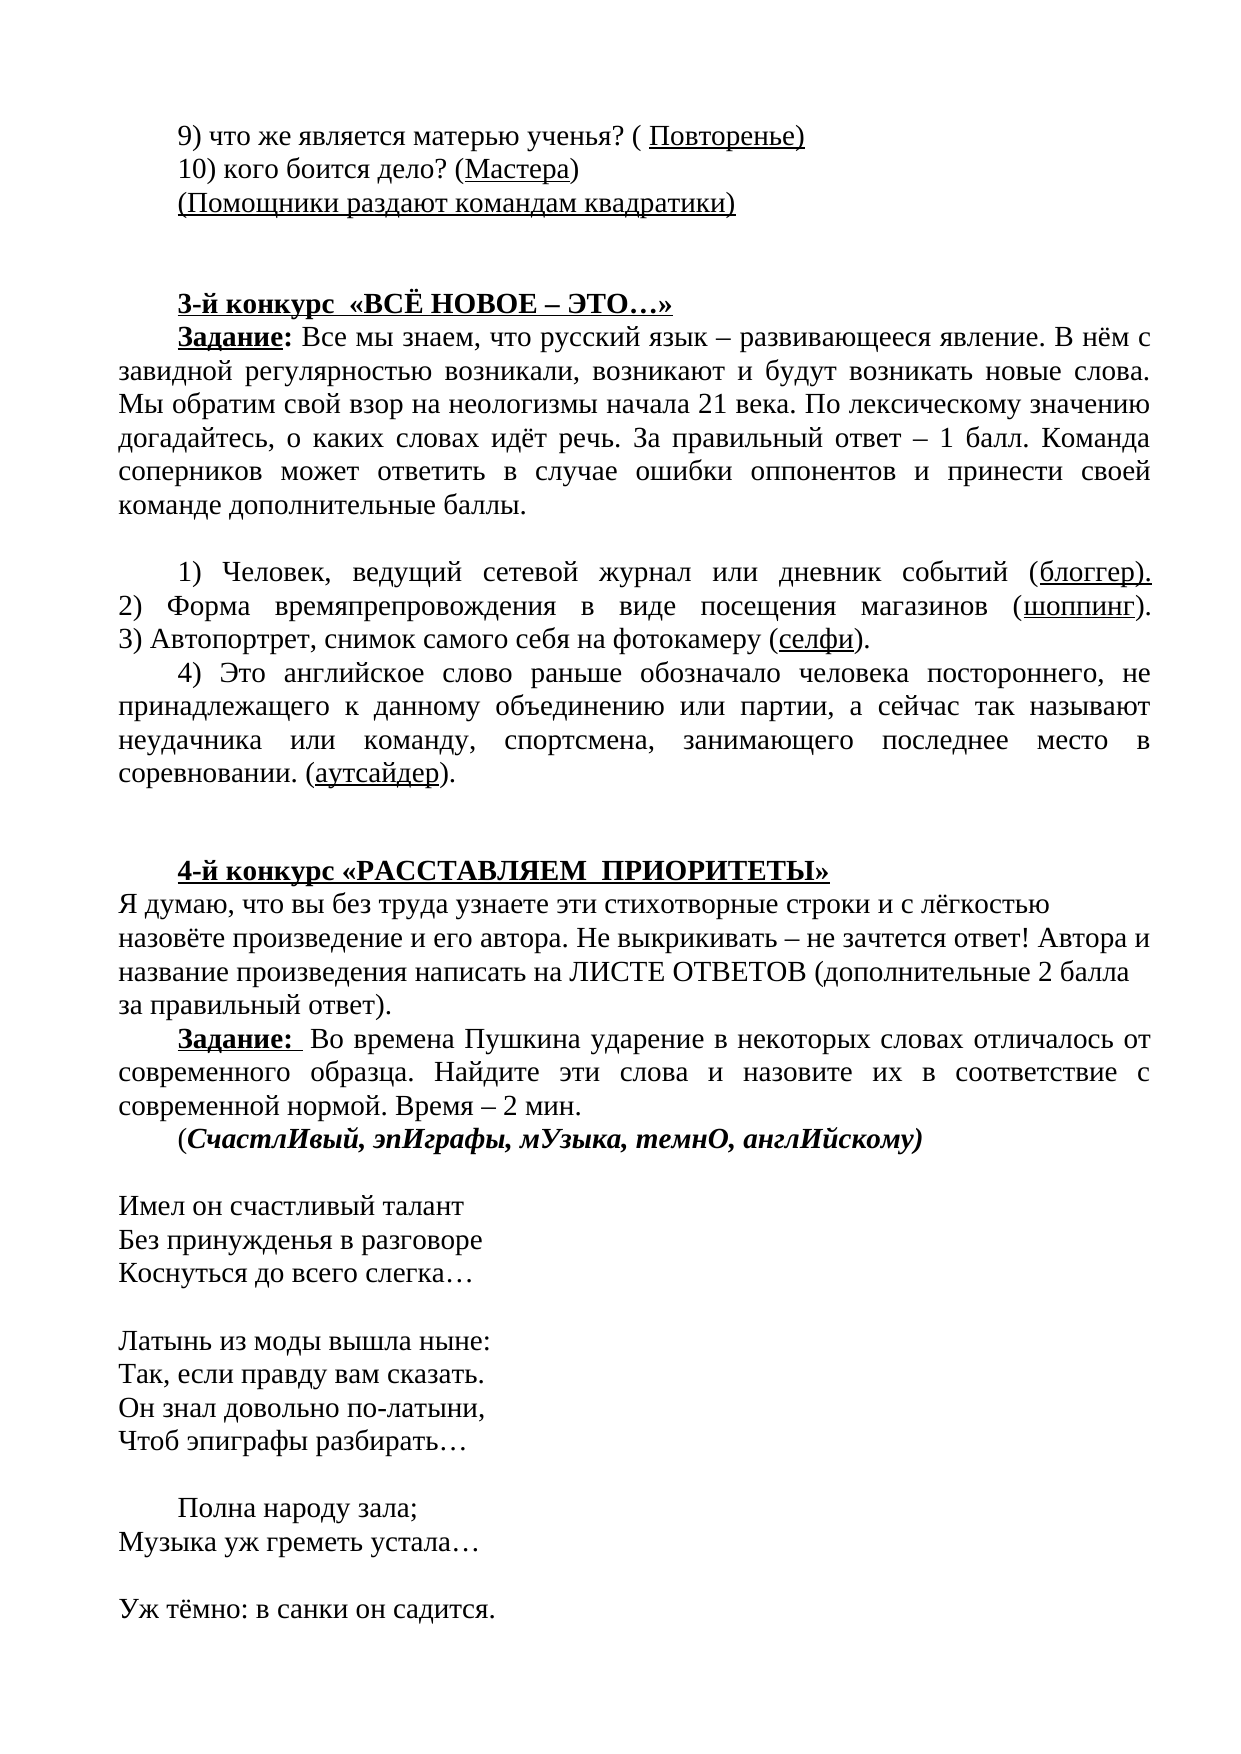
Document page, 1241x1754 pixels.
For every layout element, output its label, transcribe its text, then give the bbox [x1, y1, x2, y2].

text 10) кого боится дело? (Мастера) [118, 152, 1152, 185]
text (СчастлИвый, эпИграфы, мУзыка, темнО, англИйскому) Имел он счастливый талант Без принужденья в разговоре Коснуться до всего слегка… Латынь из моды вышла ныне: Так, если правду вам сказать. Он знал довольно по-латыни, Чтоб эпиграфы разбирать… [118, 1121, 1152, 1457]
text (Помощники раздают командам квадратики) [118, 185, 1152, 219]
text Задание: Все мы знаем, что русский язык – развивающееся явление. В нём с завидной регулярностью возникали, возникают и будут возникать новые слова. Мы обратим свой взор на неологизмы начала 21 века. По лексическому значению догадайтесь, о каких словах идёт речь. За правильный ответ – 1 балл. Команда соперников может ответить в случае ошибки оппонентов и принести своей команде дополнительные баллы. [118, 319, 1152, 521]
text 3-й конкурс «ВСЁ НОВОЕ – ЭТО…» [118, 286, 1152, 319]
text 4-й конкурс «РАССТАВЛЯЕМ ПРИОРИТЕТЫ» Я думаю, что вы без труда узнаете эти стихотворные строки и с лёгкостью назовёте произведение и его автора. Не выкрикивать – не зачтется ответ! Автора и название произведения написать на ЛИСТЕ ОТВЕТОВ (дополнительные 2 балла за правильный ответ). [118, 853, 1152, 1021]
text Задание: Во времена Пушкина ударение в некоторых словах отличалось от современного образца. Найдите эти слова и назовите их в соответствие с современной нормой. Время – 2 мин. [118, 1021, 1152, 1121]
text 4) Это английское слово раньше обозначало человека постороннего, не принадлежащего к данному объединению или партии, а сейчас так называют неудачника или команду, спортсмена, занимающего последнее место в соревновании. (аутсайдер). [118, 655, 1152, 789]
text 9) что же является матерью ученья? ( Повторенье) [118, 118, 1152, 152]
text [118, 1490, 1152, 1658]
text 1) Человек, ведущий сетевой журнал или дневник событий (блоггер). 2) Форма времяпрепровождения в виде посещения магазинов (шоппинг). 3) Автопортрет, снимок самого себя на фотокамеру (селфи). [118, 554, 1152, 655]
